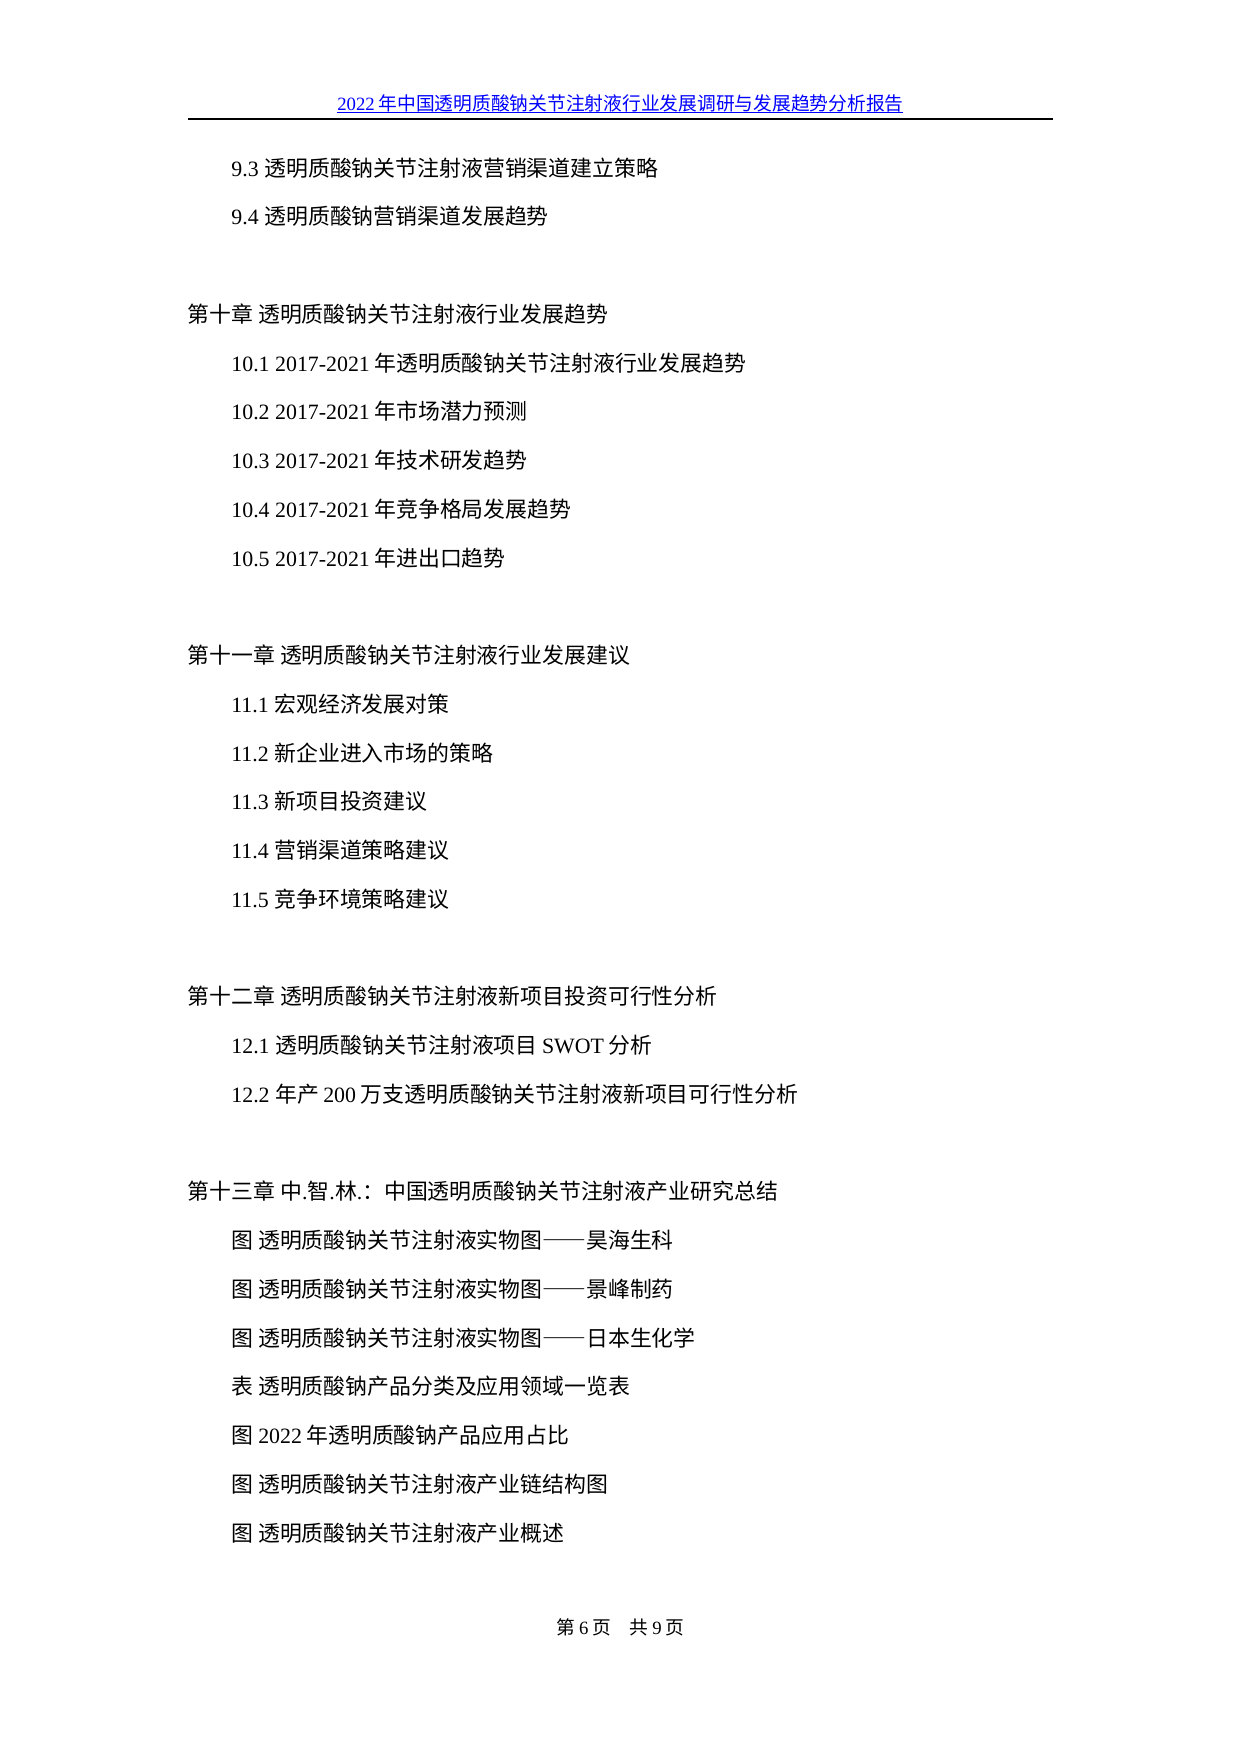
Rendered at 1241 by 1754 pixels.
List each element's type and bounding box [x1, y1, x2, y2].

text [187, 150, 1053, 1548]
